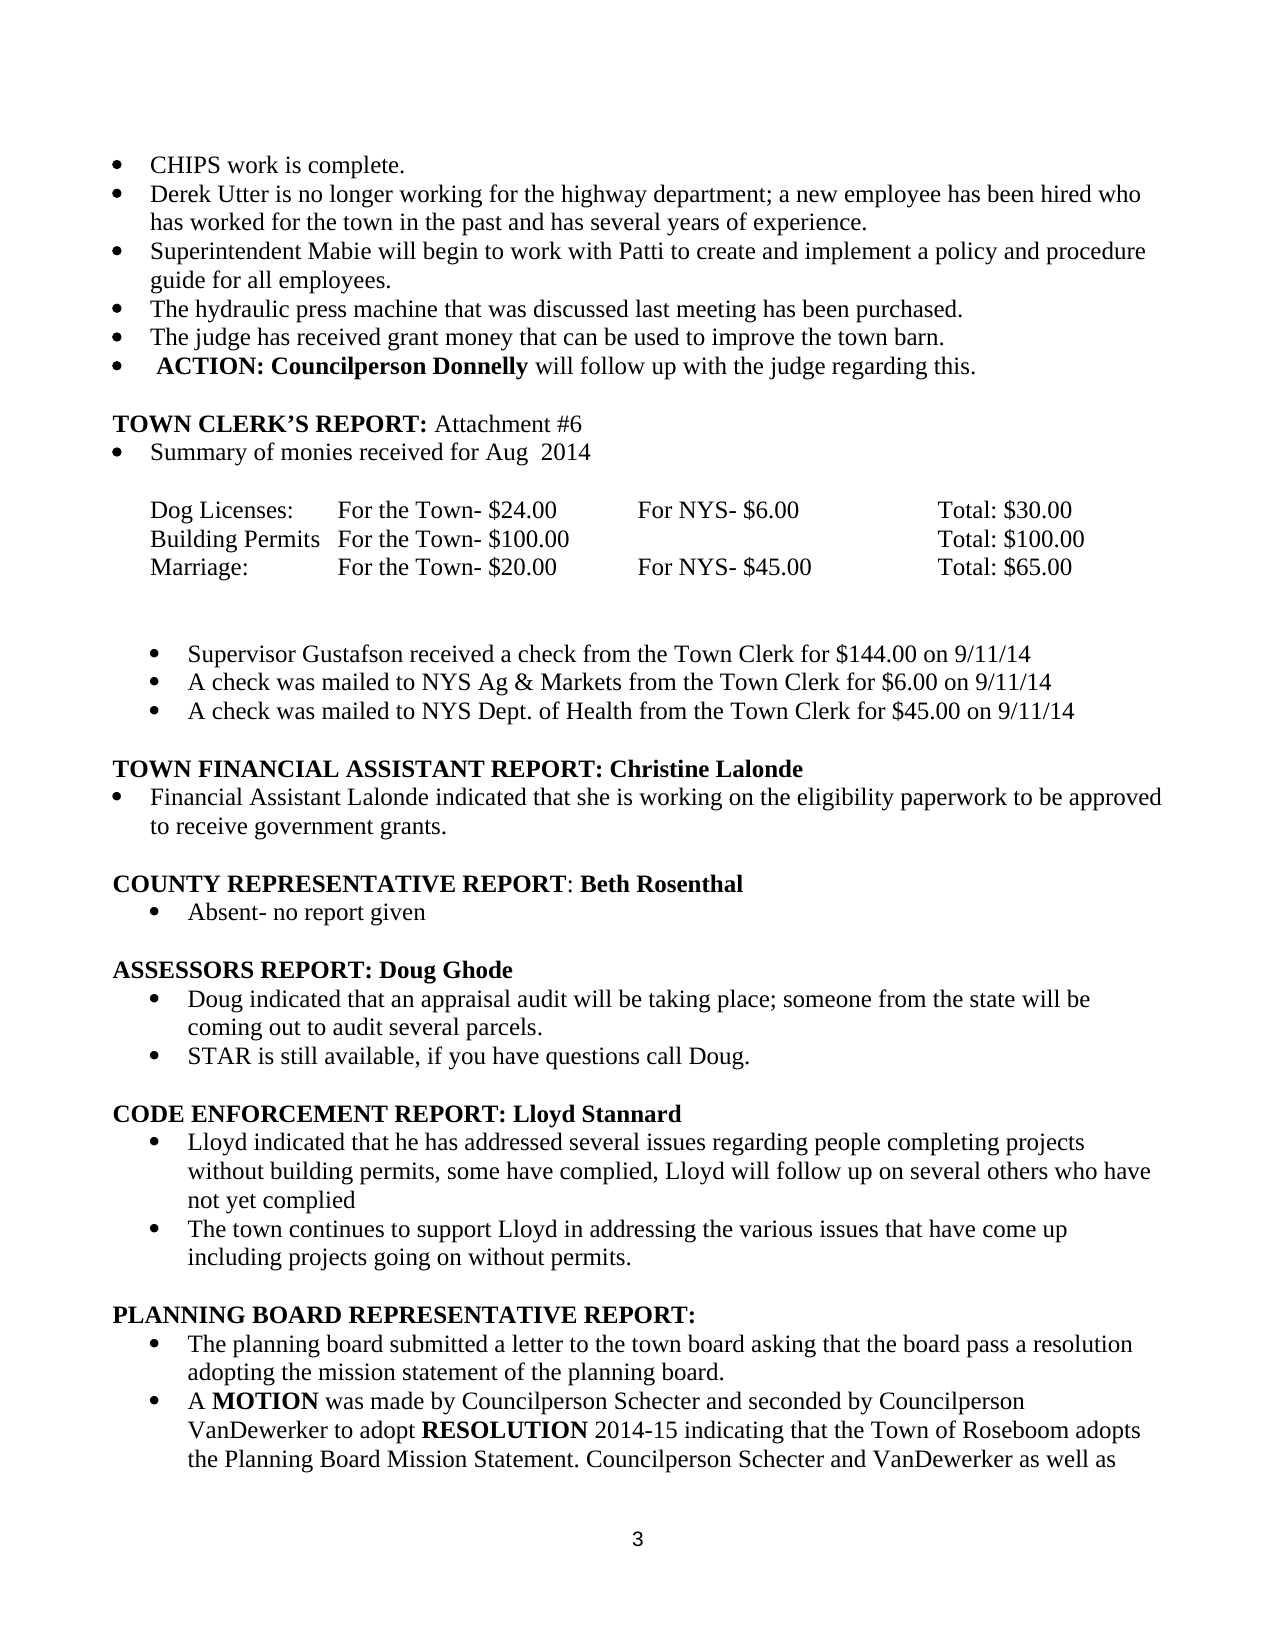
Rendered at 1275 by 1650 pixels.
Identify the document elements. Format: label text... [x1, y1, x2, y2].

text Marriage: For the Town- $20.00 For NYS- $45.00 Total: $65.00 [150, 552, 1162, 581]
list Absent- no report given [150, 897, 1162, 926]
list The town continues to support Lloyd in addressing the various issues that have come up including projects going on without permits. [150, 1214, 1162, 1271]
list STAR is still available, if you have questions call Doug. [150, 1041, 1162, 1070]
text ASSESSORS REPORT: Doug Ghode [112, 955, 1162, 984]
list Summary of monies received for Aug 2014 [112, 437, 1162, 466]
list The judge has received grant money that can be used to improve the town barn. [112, 322, 1162, 351]
list The hydraulic press machine that was discussed last meeting has been purchased. [112, 294, 1162, 322]
list Superintendent Mabie will begin to work with Patti to create and implement a policy and procedure guide for all employees. [112, 236, 1162, 294]
text TOWN CLERK’S REPORT: Attachment #6 [112, 409, 1162, 437]
text COUNTY REPRESENTATIVE REPORT: Beth Rosenthal [112, 869, 1162, 897]
text Building Permits For the Town- $100.00 Total: $100.00 [150, 524, 1162, 552]
list Derek Utter is no longer working for the highway department; a new employee has been hired who has worked for the town in the past and has several years of experience. [112, 179, 1162, 236]
list ACTION: Councilperson Donnelly will follow up with the judge regarding this. [112, 351, 1162, 380]
list A check was mailed to NYS Ag & Markets from the Town Clerk for $6.00 on 9/11/14 [150, 667, 1162, 696]
list Financial Assistant Lalonde indicated that she is working on the eligibility paperwork to be approved to receive government grants. [112, 782, 1162, 840]
list Lloyd indicated that he has addressed several issues regarding people completing projects without building permits, some have complied, Lloyd will follow up on several others who have not yet complied [150, 1127, 1162, 1214]
list Doug indicated that an appraisal audit will be taking place; someone from the state will be coming out to audit several parcels. [150, 984, 1162, 1041]
list A check was mailed to NYS Dept. of Health from the Town Clerk for $45.00 on 9/11/14 [150, 696, 1162, 725]
list CHIPS work is complete. [112, 150, 1162, 179]
list The planning board submitted a letter to the town board asking that the board pass a resolution adopting the mission statement of the planning board. [150, 1329, 1162, 1386]
text TOWN FINANCIAL ASSISTANT REPORT: Christine Lalonde [112, 754, 1162, 782]
text PLANNING BOARD REPRESENTATIVE REPORT: [112, 1300, 1162, 1329]
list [150, 1386, 1162, 1472]
text Dog Licenses: For the Town- $24.00 For NYS- $6.00 Total: $30.00 [150, 495, 1162, 524]
text CODE ENFORCEMENT REPORT: Lloyd Stannard [112, 1099, 1162, 1127]
list Supervisor Gustafson received a check from the Town Clerk for $144.00 on 9/11/14 [150, 639, 1162, 667]
